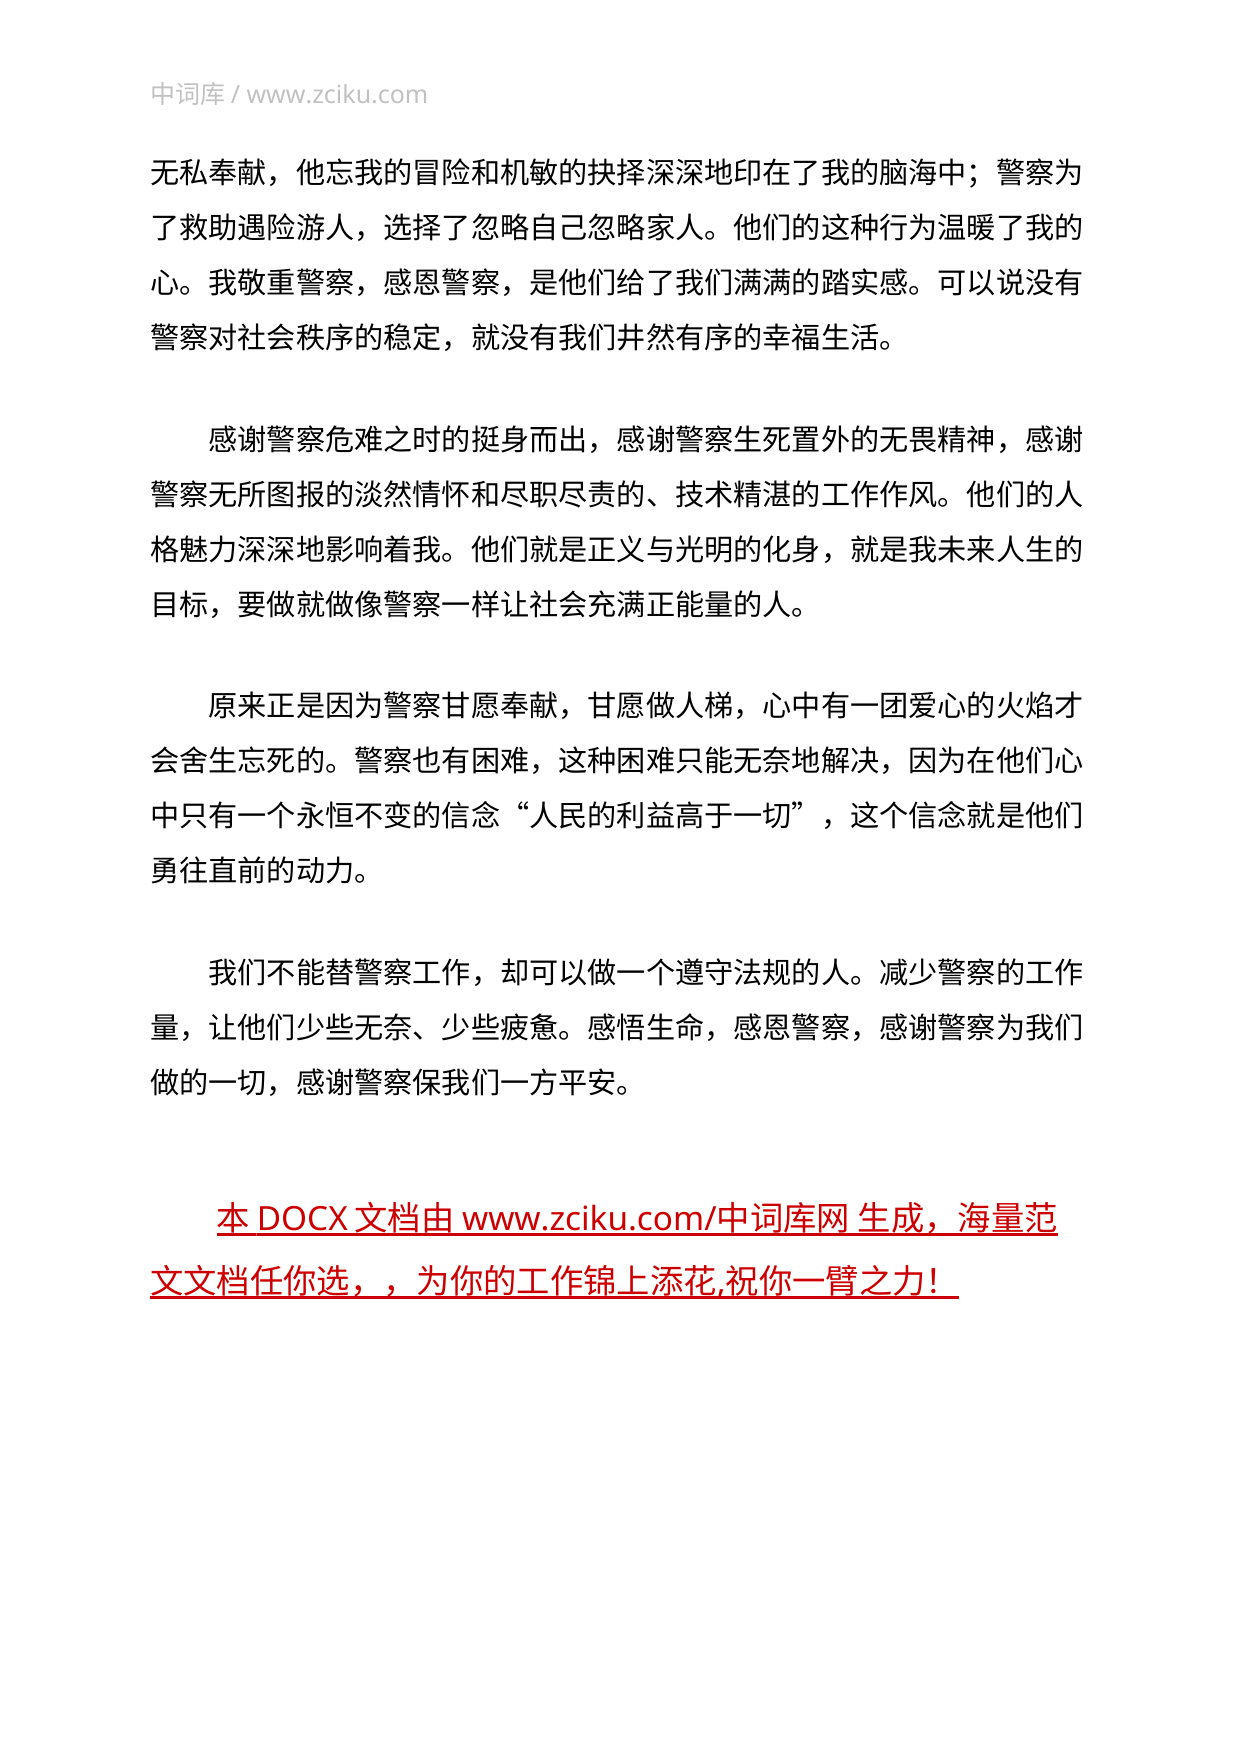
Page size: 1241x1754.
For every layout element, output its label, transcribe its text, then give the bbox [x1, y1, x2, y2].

text 原来正是因为警察甘愿奉献，甘愿做人梯，心中有一团爱心的火焰才会舍生忘死的。警察也有困难，这种困难只能无奈地解决，因为在他们心中只有一个永恒不变的信念“人民的利益高于一切”，这个信念就是他们勇往直前的动力。 [150, 683, 1090, 890]
text 感谢警察危难之时的挺身而出，感谢警察生死置外的无畏精神，感谢警察无所图报的淡然情怀和尽职尽责的、技术精湛的工作作风。他们的人格魅力深深地影响着我。他们就是正义与光明的化身，就是我未来人生的目标，要做就做像警察一样让社会充满正能量的人。 [150, 416, 1090, 623]
text 我们不能替警察工作，却可以做一个遵守法规的人。减少警察的工作量，让他们少些无奈、少些疲惫。感悟生命，感恩警察，感谢警察为我们做的一切，感谢警察保我们一方平安。 [150, 949, 1090, 1101]
text 本DOCX文档由 www.zciku.com/中词库网 生成，海量范文文档任你选，，为你的工作锦上添花,祝你一臂之力！ [150, 1192, 1090, 1303]
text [150, 150, 1090, 357]
